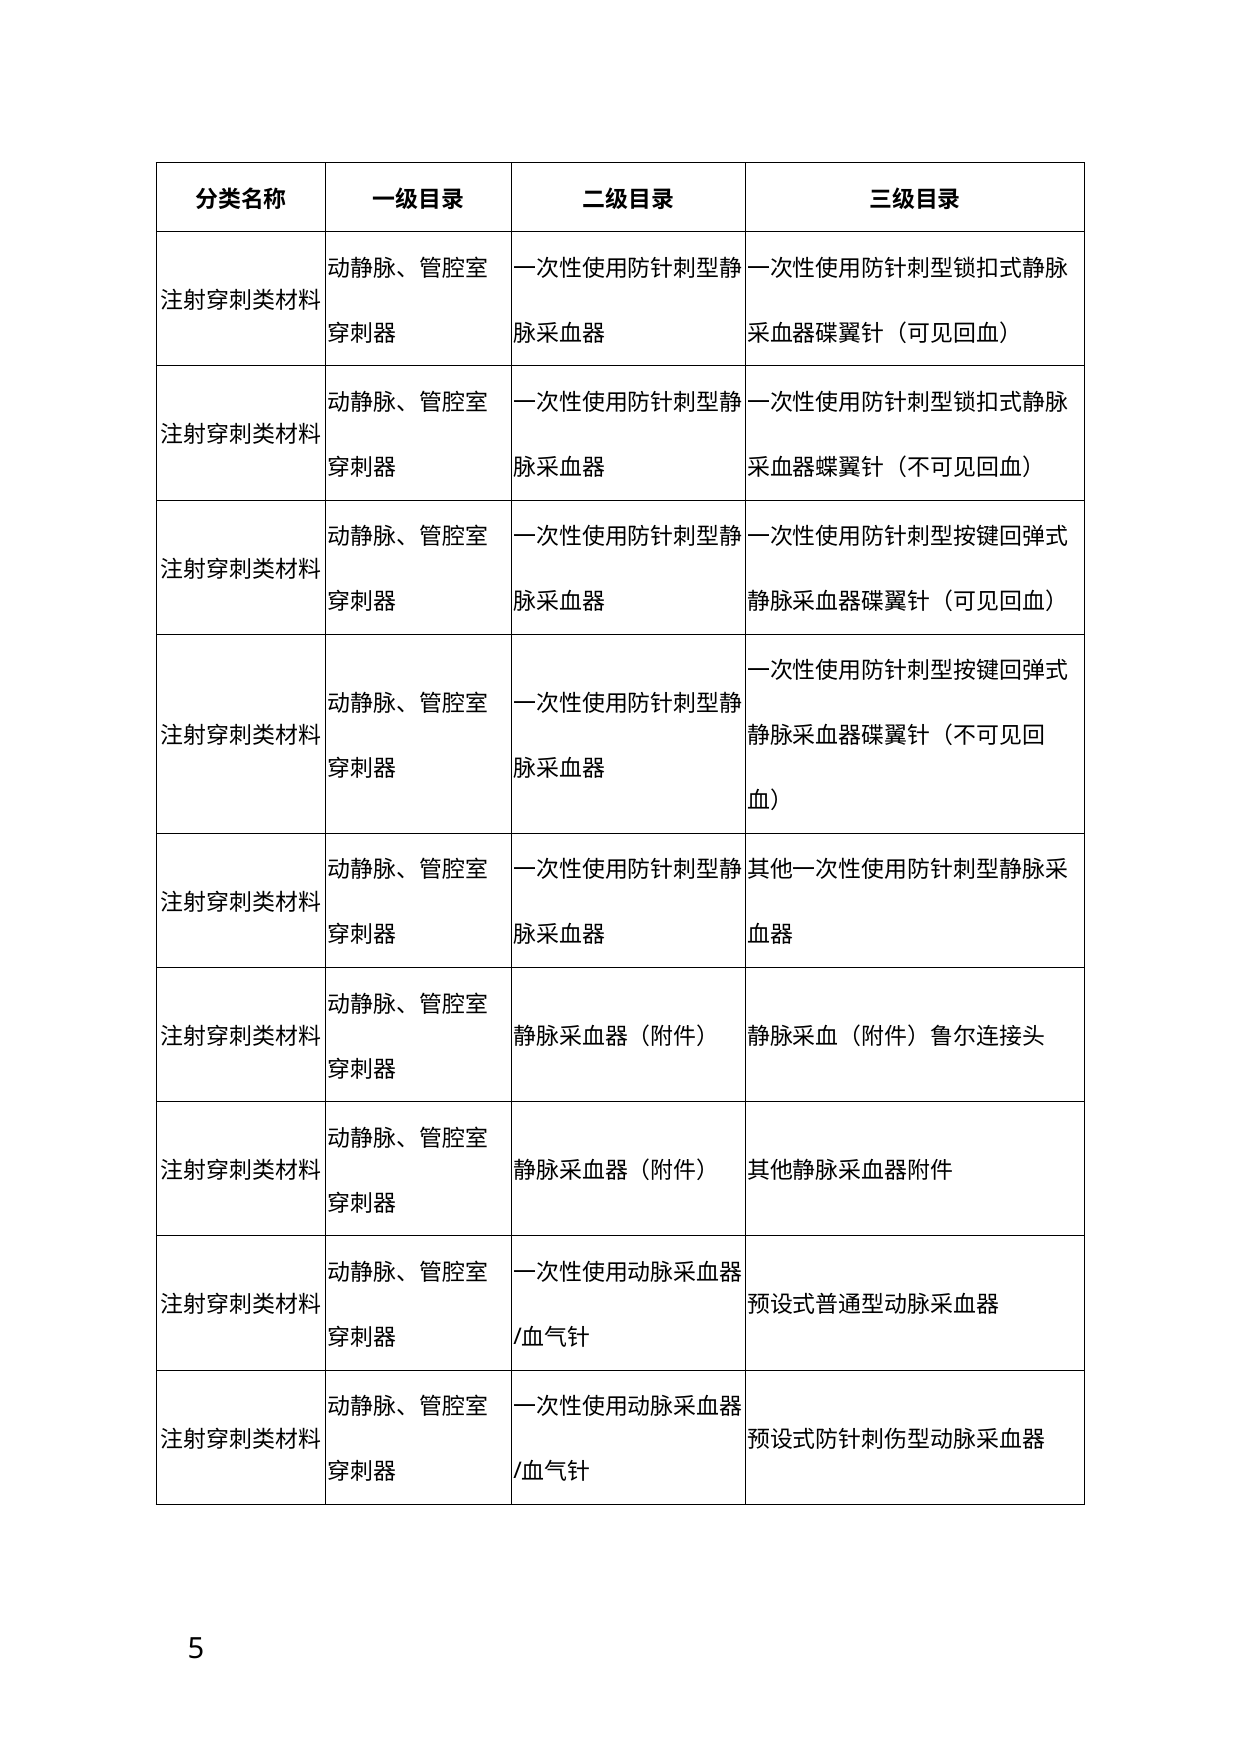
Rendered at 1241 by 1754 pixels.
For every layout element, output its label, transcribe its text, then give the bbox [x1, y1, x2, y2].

table_cell 注射穿刺类材料 [157, 1102, 325, 1235]
table_cell 一次性使用防针刺型静脉采血器 [512, 232, 745, 365]
table_cell 注射穿刺类材料 [157, 1236, 325, 1369]
table_cell 其他静脉采血器附件 [746, 1102, 1084, 1235]
table_cell 一次性使用动脉采血器/血气针 [512, 1236, 745, 1369]
table_cell 预设式防针刺伤型动脉采血器 [746, 1371, 1084, 1504]
table_cell 静脉采血器（附件） [512, 1102, 745, 1235]
table_cell 一次性使用防针刺型静脉采血器 [512, 501, 745, 634]
table_cell 一次性使用防针刺型按键回弹式静脉采血器碟翼针（不可见回血） [746, 635, 1084, 833]
table_cell 一次性使用防针刺型锁扣式静脉采血器蝶翼针（不可见回血） [746, 366, 1084, 499]
table_cell 一次性使用防针刺型按键回弹式静脉采血器碟翼针（可见回血） [746, 501, 1084, 634]
table_cell 注射穿刺类材料 [157, 1371, 325, 1504]
table_cell 一次性使用防针刺型静脉采血器 [512, 366, 745, 499]
table_cell 一次性使用动脉采血器/血气针 [512, 1371, 745, 1504]
table_cell 动静脉、管腔室穿刺器 [326, 1102, 511, 1235]
table_cell 静脉采血器（附件） [512, 968, 745, 1101]
table_header 三级目录 [746, 163, 1084, 231]
table_cell 动静脉、管腔室穿刺器 [326, 635, 511, 833]
table_cell 动静脉、管腔室穿刺器 [326, 834, 511, 967]
table_cell 一次性使用防针刺型锁扣式静脉采血器碟翼针（可见回血） [746, 232, 1084, 365]
table_cell 注射穿刺类材料 [157, 366, 325, 499]
table_header 二级目录 [512, 163, 745, 231]
table_cell 注射穿刺类材料 [157, 968, 325, 1101]
table_cell 注射穿刺类材料 [157, 635, 325, 833]
table_cell 注射穿刺类材料 [157, 501, 325, 634]
table_header 分类名称 [157, 163, 325, 231]
table_cell 动静脉、管腔室穿刺器 [326, 366, 511, 499]
table_cell 动静脉、管腔室穿刺器 [326, 501, 511, 634]
table_cell 静脉采血（附件）鲁尔连接头 [746, 968, 1084, 1101]
table_cell 动静脉、管腔室穿刺器 [326, 232, 511, 365]
table_cell 注射穿刺类材料 [157, 834, 325, 967]
table_cell 其他一次性使用防针刺型静脉采血器 [746, 834, 1084, 967]
table_cell 动静脉、管腔室穿刺器 [326, 1236, 511, 1369]
table_cell 一次性使用防针刺型静脉采血器 [512, 834, 745, 967]
table_cell 动静脉、管腔室穿刺器 [326, 968, 511, 1101]
table_cell 动静脉、管腔室穿刺器 [326, 1371, 511, 1504]
table_header 一级目录 [326, 163, 511, 231]
table_cell 一次性使用防针刺型静脉采血器 [512, 635, 745, 833]
table_cell 注射穿刺类材料 [157, 232, 325, 365]
table_cell 预设式普通型动脉采血器 [746, 1236, 1084, 1369]
